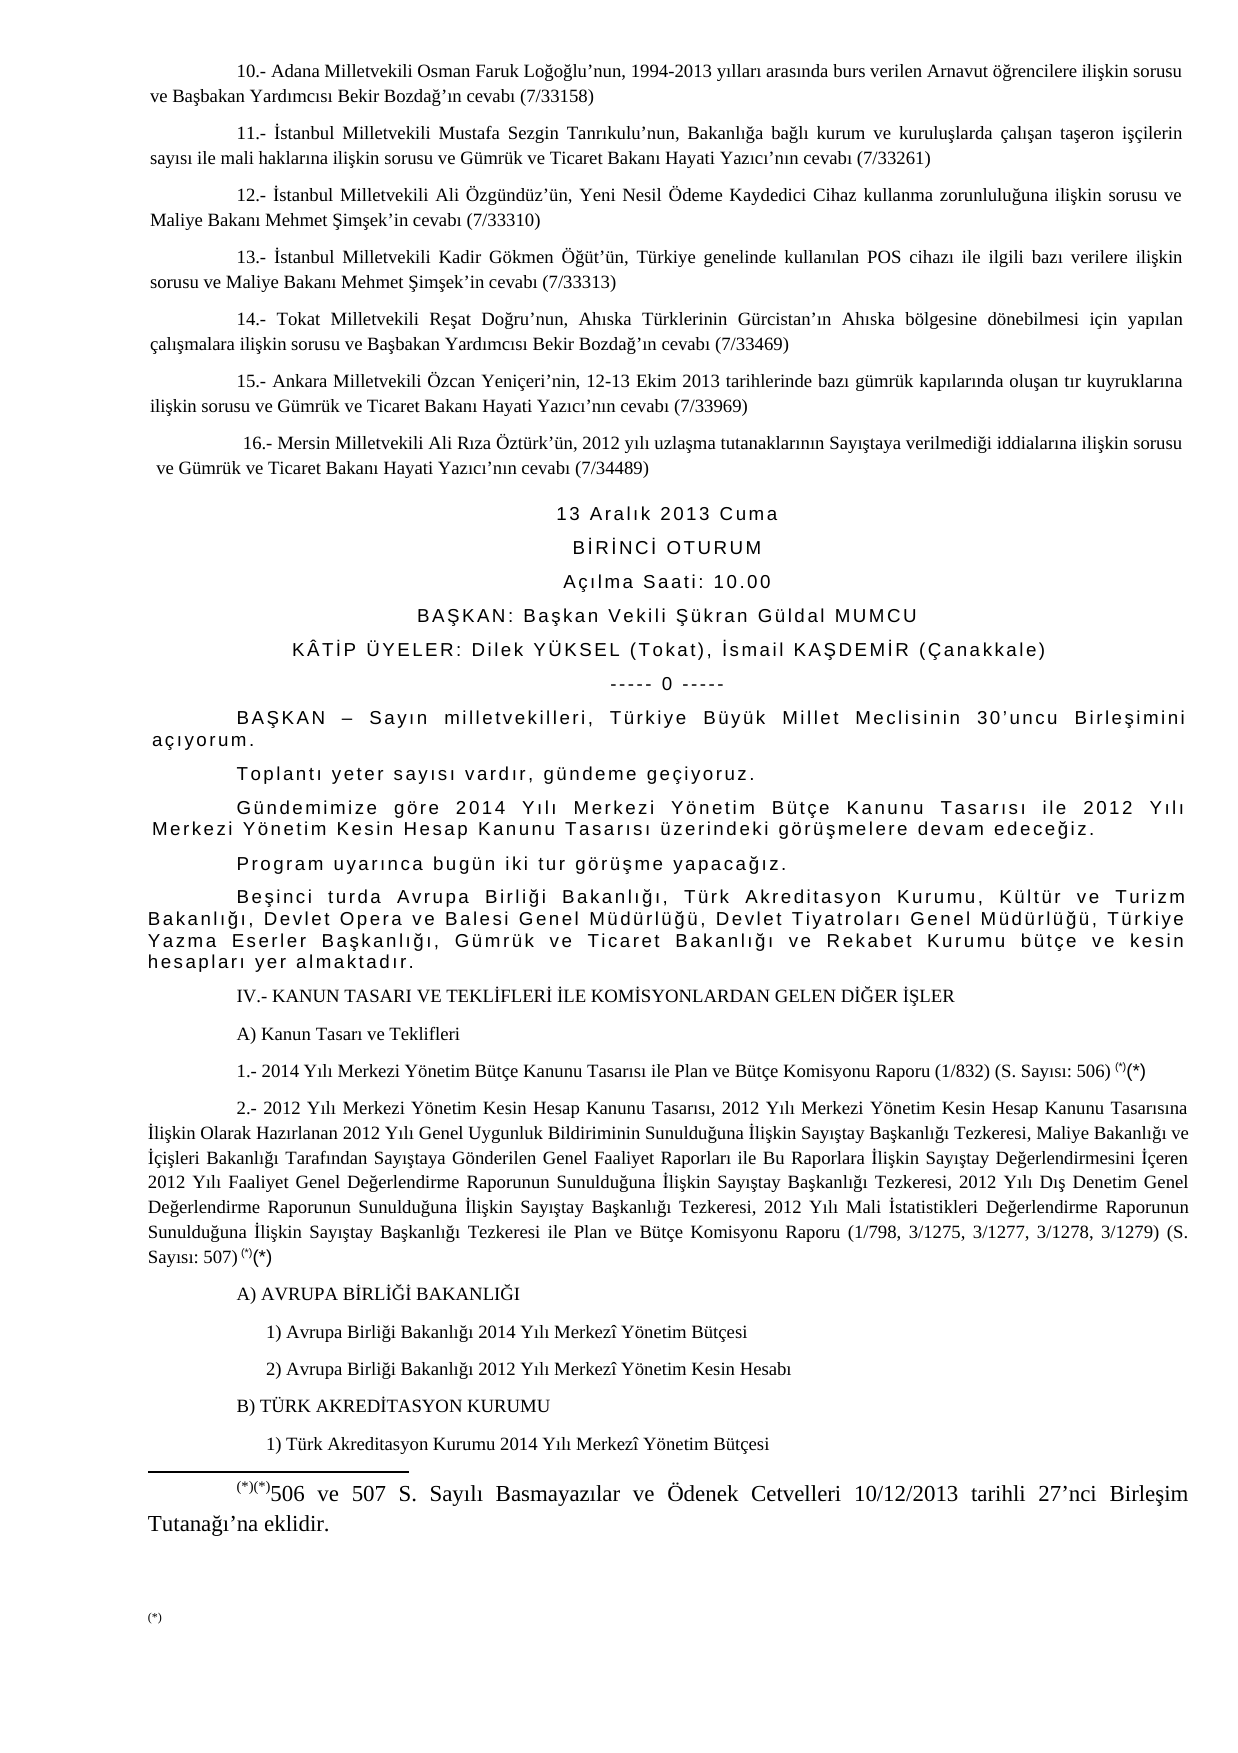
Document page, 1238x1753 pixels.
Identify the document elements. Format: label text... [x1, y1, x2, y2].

text BAŞKAN: Başkan Vekili Şükran Güldal MUMCU [148, 605, 1186, 626]
text BİRİNCİ OTURUM [148, 537, 1186, 558]
text 1) Türk Akreditasyon Kurumu 2014 Yılı Merkezî Yönetim Bütçesi [150, 1432, 1184, 1454]
text 10.- Adana Milletvekili Osman Faruk Loğoğlu’nun, 1994-2013 yılları arasında burs verilen Arnavut öğrencilere ilişkin sorusu ve Başbakan Yardımcısı Bekir Bozdağ’ın cevabı (7/33158) [150, 60, 1184, 106]
text Açılma Saati: 10.00 [148, 571, 1186, 592]
text Toplantı yeter sayısı vardır, gündeme geçiyoruz. [152, 763, 1186, 784]
text 12.- İstanbul Milletvekili Ali Özgündüz’ün, Yeni Nesil Ödeme Kaydedici Cihaz kullanma zorunluluğuna ilişkin sorusu ve Maliye Bakanı Mehmet Şimşek’in cevabı (7/33310) [150, 184, 1184, 230]
text 13 Aralık 2013 Cuma [148, 503, 1186, 524]
text Gündemimize göre 2014 Yılı Merkezi Yönetim Bütçe Kanunu Tasarısı ile 2012 Yılı Merkezi Yönetim Kesin Hesap Kanunu Tasarısı üzerindeki görüşmelere devam edeceğiz. [152, 797, 1186, 840]
text 13.- İstanbul Milletvekili Kadir Gökmen Öğüt’ün, Türkiye genelinde kullanılan POS cihazı ile ilgili bazı verilere ilişkin sorusu ve Maliye Bakanı Mehmet Şimşek’in cevabı (7/33313) [150, 246, 1184, 292]
text BAŞKAN – Sayın milletvekilleri, Türkiye Büyük Millet Meclisinin 30’uncu Birleşimini açıyorum. [152, 707, 1186, 750]
text 16.- Mersin Milletvekili Ali Rıza Öztürk’ün, 2012 yılı uzlaşma tutanaklarının Sayıştaya verilmediği iddialarına ilişkin sorusu ve Gümrük ve Ticaret Bakanı Hayati Yazıcı’nın cevabı (7/34489) [156, 432, 1184, 478]
text ----- 0 ----- [148, 673, 1186, 694]
text Program uyarınca bugün iki tur görüşme yapacağız. [152, 852, 1186, 874]
text A) AVRUPA BİRLİĞİ BAKANLIĞI [150, 1283, 1184, 1305]
text 2.- 2012 Yılı Merkezi Yönetim Kesin Hesap Kanunu Tasarısı, 2012 Yılı Merkezi Yönetim Kesin Hesap Kanunu Tasarısına İlişkin Olarak Hazırlanan 2012 Yılı Genel Uygunluk Bildiriminin Sunulduğuna İlişkin Sayıştay Başkanlığı Tezkeresi, Maliye Bakanlığı ve İçişleri Bakanlığı Tarafından Sayıştaya Gönderilen Genel Faaliyet Raporları ile Bu Raporlara İlişkin Sayıştay Değerlendirmesini İçeren 2012 Yılı Faaliyet Genel Değerlendirme Raporunun Sunulduğuna İlişkin Sayıştay Başkanlığı Tezkeresi, 2012 Yılı Dış Denetim Genel Değerlendirme Raporunun Sunulduğuna İlişkin Sayıştay Başkanlığı Tezkeresi, 2012 Yılı Mali İstatistikleri Değerlendirme Raporunun Sunulduğuna İlişkin Sayıştay Başkanlığı Tezkeresi ile Plan ve Bütçe Komisyonu Raporu (1/798, 3/1275, 3/1277, 3/1278, 3/1279) (S. Sayısı: 507) (*) [148, 1097, 1190, 1267]
text 1.- 2014 Yılı Merkezi Yönetim Bütçe Kanunu Tasarısı ile Plan ve Bütçe Komisyonu Raporu (1/832) (S. Sayısı: 506) (*) [148, 1060, 1190, 1081]
text IV.- KANUN TASARI VE TEKLİFLERİ İLE KOMİSYONLARDAN GELEN DİĞER İŞLER [150, 985, 1184, 1007]
text 15.- Ankara Milletvekili Özcan Yeniçeri’nin, 12-13 Ekim 2013 tarihlerinde bazı gümrük kapılarında oluşan tır kuyruklarına ilişkin sorusu ve Gümrük ve Ticaret Bakanı Hayati Yazıcı’nın cevabı (7/33969) [150, 370, 1184, 416]
text KÂTİP ÜYELER: Dilek YÜKSEL (Tokat), İsmail KAŞDEMİR (Çanakkale) [152, 639, 1186, 660]
text 11.- İstanbul Milletvekili Mustafa Sezgin Tanrıkulu’nun, Bakanlığa bağlı kurum ve kuruluşlarda çalışan taşeron işçilerin sayısı ile mali haklarına ilişkin sorusu ve Gümrük ve Ticaret Bakanı Hayati Yazıcı’nın cevabı (7/33261) [150, 122, 1184, 168]
text 14.- Tokat Milletvekili Reşat Doğru’nun, Ahıska Türklerinin Gürcistan’ın Ahıska bölgesine dönebilmesi için yapılan çalışmalara ilişkin sorusu ve Başbakan Yardımcısı Bekir Bozdağ’ın cevabı (7/33469) [150, 308, 1184, 354]
text 1) Avrupa Birliği Bakanlığı 2014 Yılı Merkezî Yönetim Bütçesi [150, 1321, 1184, 1342]
text A) Kanun Tasarı ve Teklifleri [150, 1022, 1184, 1044]
text 2) Avrupa Birliği Bakanlığı 2012 Yılı Merkezî Yönetim Kesin Hesabı [150, 1358, 1184, 1379]
text Beşinci turda Avrupa Birliği Bakanlığı, Türk Akreditasyon Kurumu, Kültür ve Turizm Bakanlığı, Devlet Opera ve Balesi Genel Müdürlüğü, Devlet Tiyatroları Genel Müdürlüğü, Türkiye Yazma Eserler Başkanlığı, Gümrük ve Ticaret Bakanlığı ve Rekabet Kurumu bütçe ve kesin hesapları yer almaktadır. [148, 886, 1186, 973]
text B) TÜRK AKREDİTASYON KURUMU [150, 1395, 1184, 1417]
